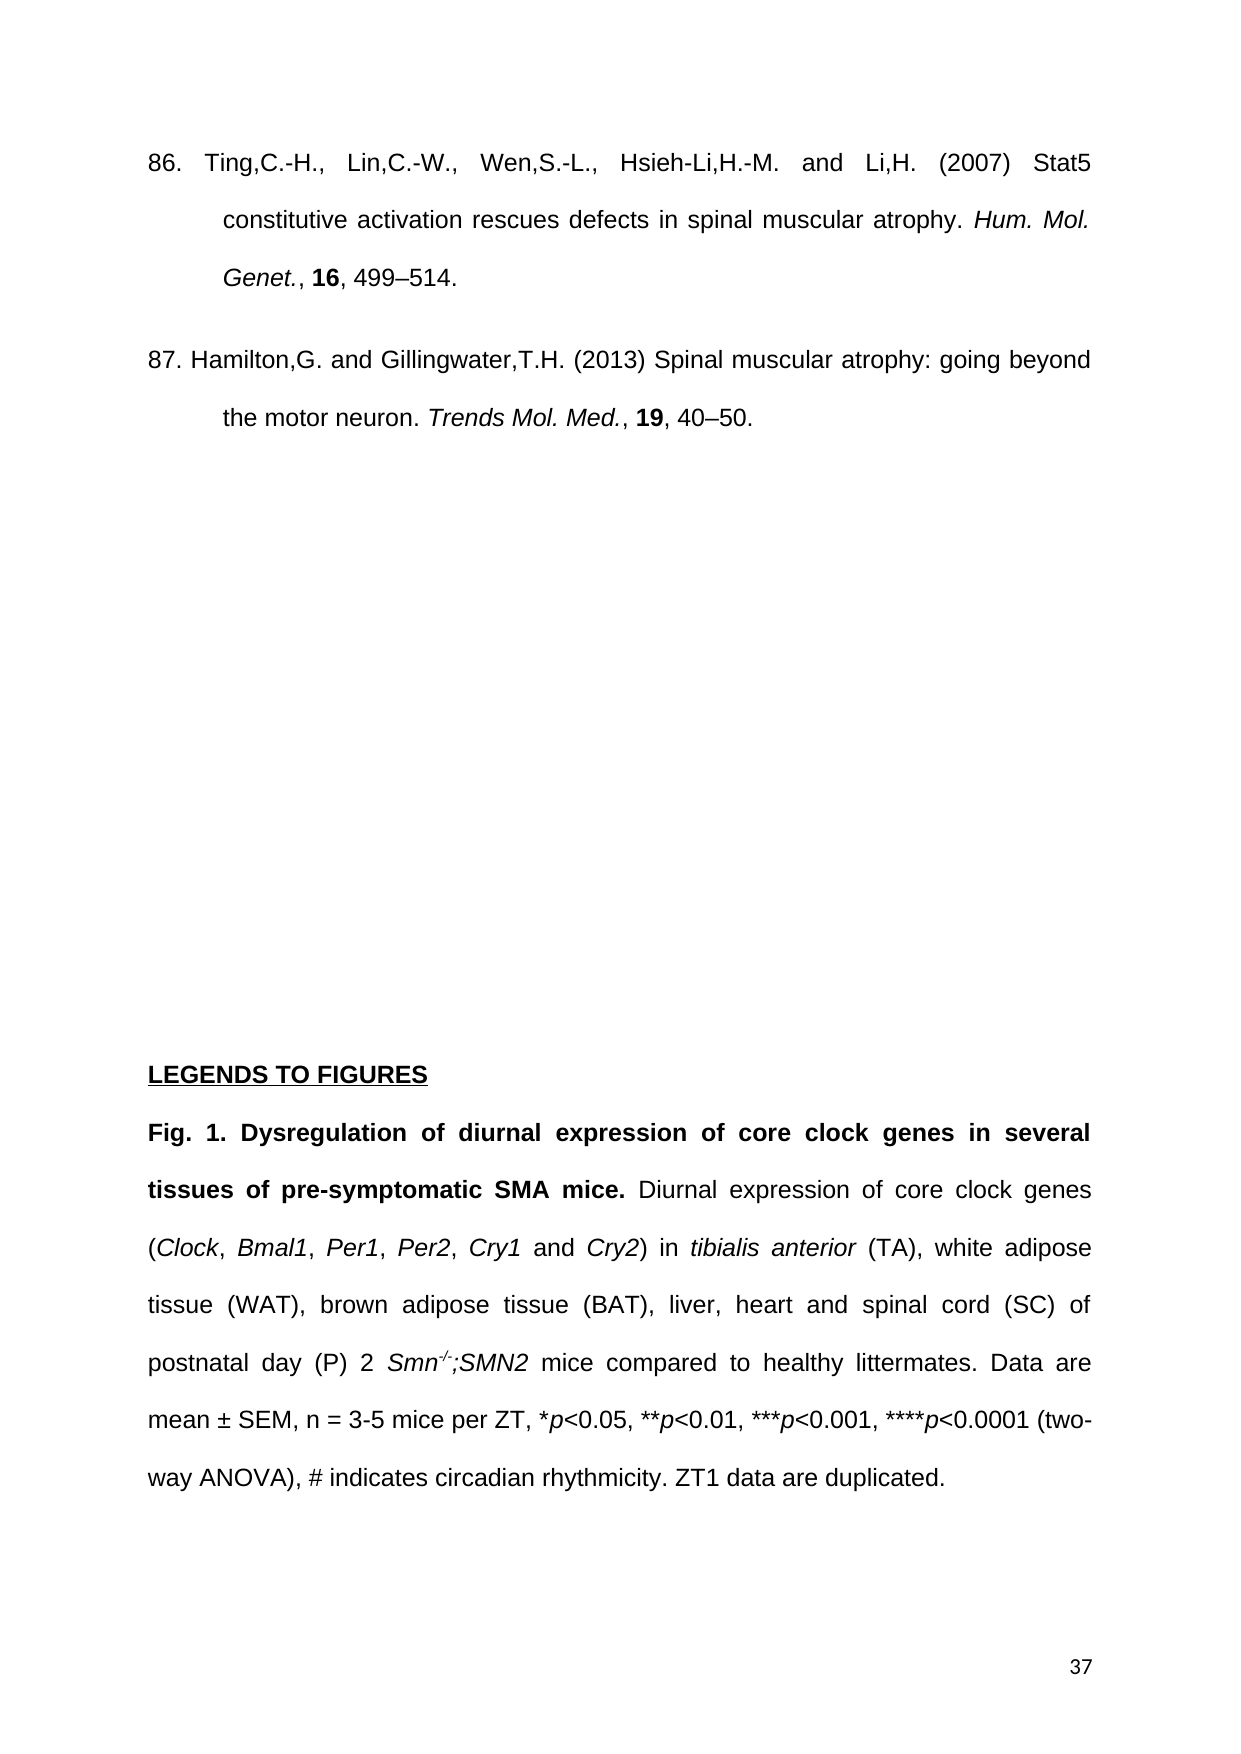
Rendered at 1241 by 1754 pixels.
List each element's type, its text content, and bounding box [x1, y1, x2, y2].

text 86. Ting,C.-H., Lin,C.-W., Wen,S.-L., Hsieh-Li,H.-M. and Li,H. (2007) Stat5 constitutive activation rescues defects in spinal muscular atrophy. Hum. Mol. Genet., 16, 499–514. [148, 148, 1092, 291]
text Fig. 1. Dysregulation of diurnal expression of core clock genes in several tissues of pre-symptomatic SMA mice. Diurnal expression of core clock genes (Clock, Bmal1, Per1, Per2, Cry1 and Cry2) in tibialis anterior (TA), white adipose tissue (WAT), brown adipose tissue (BAT), liver, heart and spinal cord (SC) of postnatal day (P) 2 Smn-/-;SMN2 mice compared to healthy littermates. Data are mean ± SEM, n = 3-5 mice per ZT, *p<0.05, **p<0.01, ***p<0.001, ****p<0.0001 (two-way ANOVA), # indicates circadian rhythmicity. ZT1 data are duplicated. [148, 1118, 1092, 1491]
text 87. Hamilton,G. and Gillingwater,T.H. (2013) Spinal muscular atrophy: going beyond the motor neuron. Trends Mol. Med., 19, 40–50. [148, 345, 1092, 431]
text LEGENDS TO FIGURES [148, 1060, 1092, 1089]
